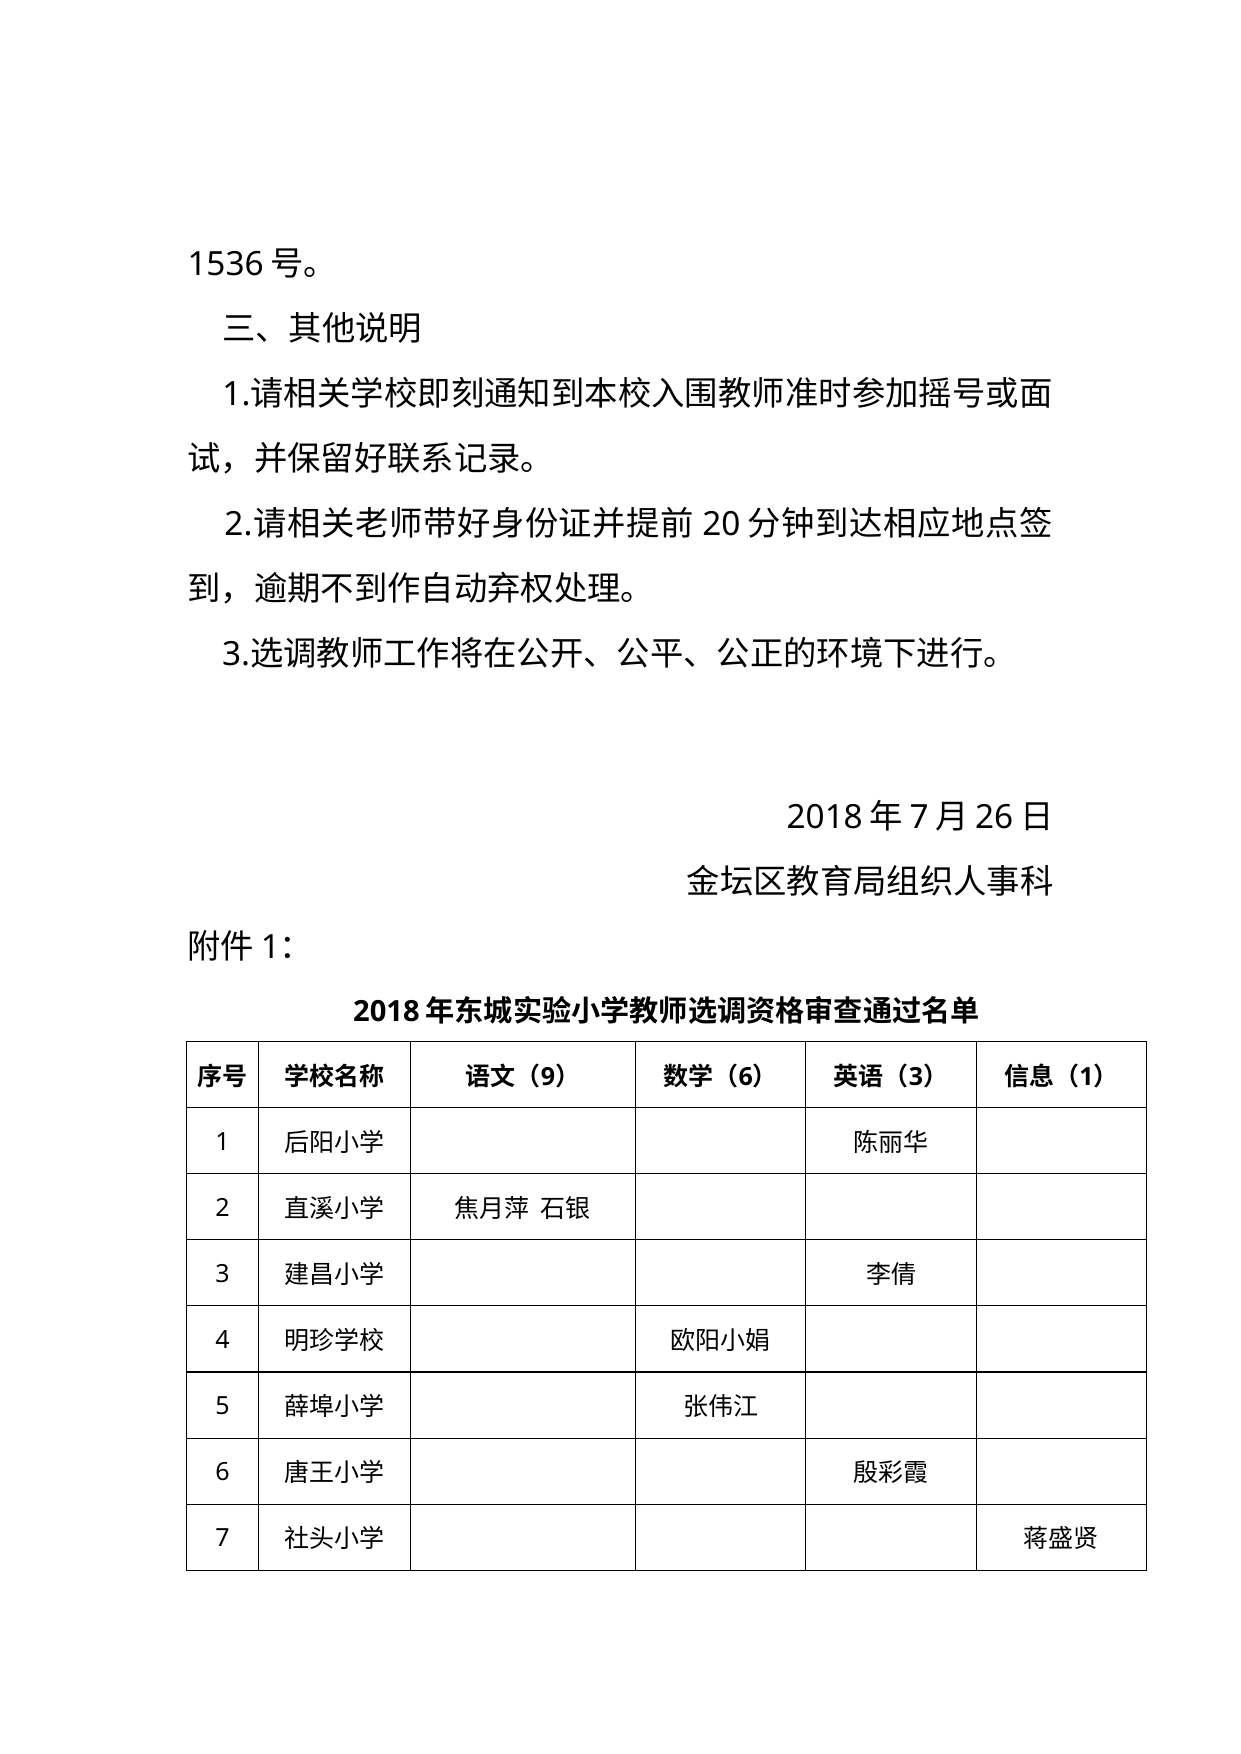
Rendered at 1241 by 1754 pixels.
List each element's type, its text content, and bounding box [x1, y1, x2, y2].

text 1.请相关学校即刻通知到本校入围教师准时参加摇号或面试，并保留好联系记录。 [187, 359, 1053, 489]
table_cell [806, 1306, 976, 1371]
text 附件1： [187, 911, 1053, 976]
table_cell [411, 1373, 635, 1437]
table_cell 陈丽华 [806, 1108, 976, 1173]
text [187, 229, 1053, 294]
table_cell 4 [187, 1306, 258, 1371]
text 2.请相关老师带好身份证并提前20分钟到达相应地点签到，逾期不到作自动弃权处理。 [187, 489, 1053, 619]
table_cell 1 [187, 1108, 258, 1173]
table_cell [636, 1108, 805, 1173]
table_cell 焦月萍 石银 [411, 1174, 635, 1239]
table_cell [636, 1174, 805, 1239]
table_cell [411, 1439, 635, 1503]
table_cell 信息（1） [977, 1042, 1146, 1107]
table_cell [636, 1439, 805, 1503]
text 3.选调教师工作将在公开、公平、公正的环境下进行。 [187, 619, 1053, 684]
text 金坛区教育局组织人事科 [187, 846, 1053, 911]
table_header 2018年东城实验小学教师选调资格审查通过名单 [186, 976, 1146, 1041]
table_cell [806, 1373, 976, 1437]
table_cell 欧阳小娟 [636, 1306, 805, 1371]
table_cell 唐王小学 [259, 1439, 410, 1503]
table_cell 英语（3） [806, 1042, 976, 1107]
table_cell [636, 1505, 805, 1569]
table_cell [977, 1439, 1146, 1503]
table_cell 7 [187, 1505, 258, 1569]
table_cell 蒋盛贤 [977, 1505, 1146, 1569]
table_cell 直溪小学 [259, 1174, 410, 1239]
table_cell [806, 1505, 976, 1569]
table_cell 学校名称 [259, 1042, 410, 1107]
table_cell 建昌小学 [259, 1240, 410, 1305]
table_cell [411, 1108, 635, 1173]
table_cell [411, 1505, 635, 1569]
table_cell 3 [187, 1240, 258, 1305]
table_cell 李倩 [806, 1240, 976, 1305]
table_cell 语文（9） [411, 1042, 635, 1107]
table_cell 2 [187, 1174, 258, 1239]
table_cell [977, 1306, 1146, 1371]
table_cell [636, 1240, 805, 1305]
table_cell [977, 1108, 1146, 1173]
text 2018年7月26日 [187, 781, 1053, 846]
table_cell 后阳小学 [259, 1108, 410, 1173]
table_cell [806, 1174, 976, 1239]
table_cell [977, 1240, 1146, 1305]
table_cell [977, 1373, 1146, 1437]
table_cell 社头小学 [259, 1505, 410, 1569]
table_cell 6 [187, 1439, 258, 1503]
table_cell 5 [187, 1373, 258, 1437]
table_cell [411, 1306, 635, 1371]
table_cell [977, 1174, 1146, 1239]
table_cell 张伟江 [636, 1373, 805, 1437]
table_cell 薛埠小学 [259, 1373, 410, 1437]
table_cell [411, 1240, 635, 1305]
table_cell 明珍学校 [259, 1306, 410, 1371]
table_cell 序号 [187, 1042, 258, 1107]
table_cell 数学（6） [636, 1042, 805, 1107]
text 三、其他说明 [187, 294, 1053, 359]
table_cell 殷彩霞 [806, 1439, 976, 1503]
